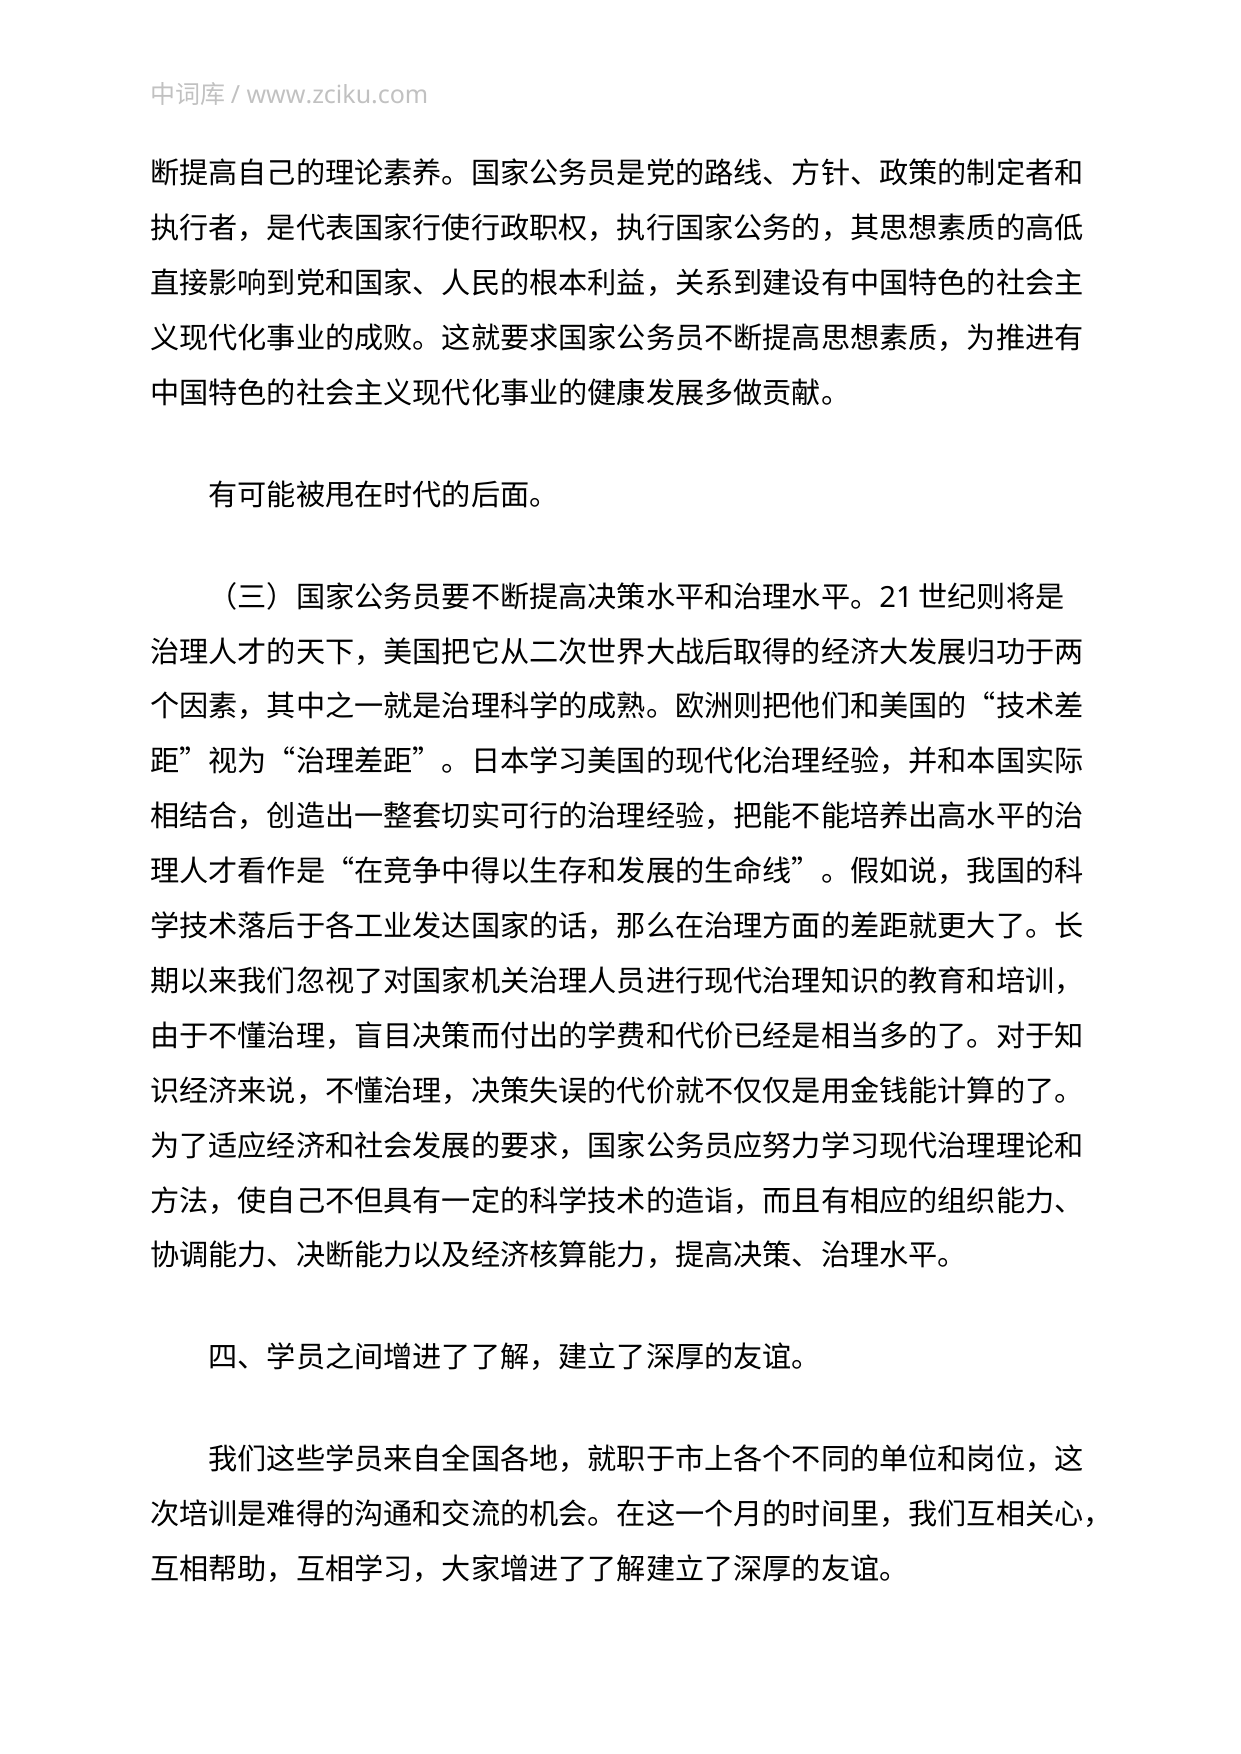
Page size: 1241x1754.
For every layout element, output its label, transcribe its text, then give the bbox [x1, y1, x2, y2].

text 有可能被甩在时代的后面。 [150, 471, 1090, 514]
text （三）国家公务员要不断提高决策水平和治理水平。21世纪则将是治理人才的天下，美国把它从二次世界大战后取得的经济大发展归功于两个因素，其中之一就是治理科学的成熟。欧洲则把他们和美国的“技术差距”视为“治理差距”。日本学习美国的现代化治理经验，并和本国实际相结合，创造出一整套切实可行的治理经验，把能不能培养出高水平的治理人才看作是“在竞争中得以生存和发展的生命线”。假如说，我国的科学技术落后于各工业发达国家的话，那么在治理方面的差距就更大了。长期以来我们忽视了对国家机关治理人员进行现代治理知识的教育和培训，由于不懂治理，盲目决策而付出的学费和代价已经是相当多的了。对于知识经济来说，不懂治理，决策失误的代价就不仅仅是用金钱能计算的了。为了适应经济和社会发展的要求，国家公务员应努力学习现代治理理论和方法，使自己不但具有一定的科学技术的造诣，而且有相应的组织能力、协调能力、决断能力以及经济核算能力，提高决策、治理水平。 [150, 573, 1090, 1274]
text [150, 150, 1090, 412]
text 四、学员之间增进了了解，建立了深厚的友谊。 [150, 1334, 1090, 1376]
text 我们这些学员来自全国各地，就职于市上各个不同的单位和岗位，这次培训是难得的沟通和交流的机会。在这一个月的时间里，我们互相关心，互相帮助，互相学习，大家增进了了解建立了深厚的友谊。 [150, 1436, 1090, 1588]
